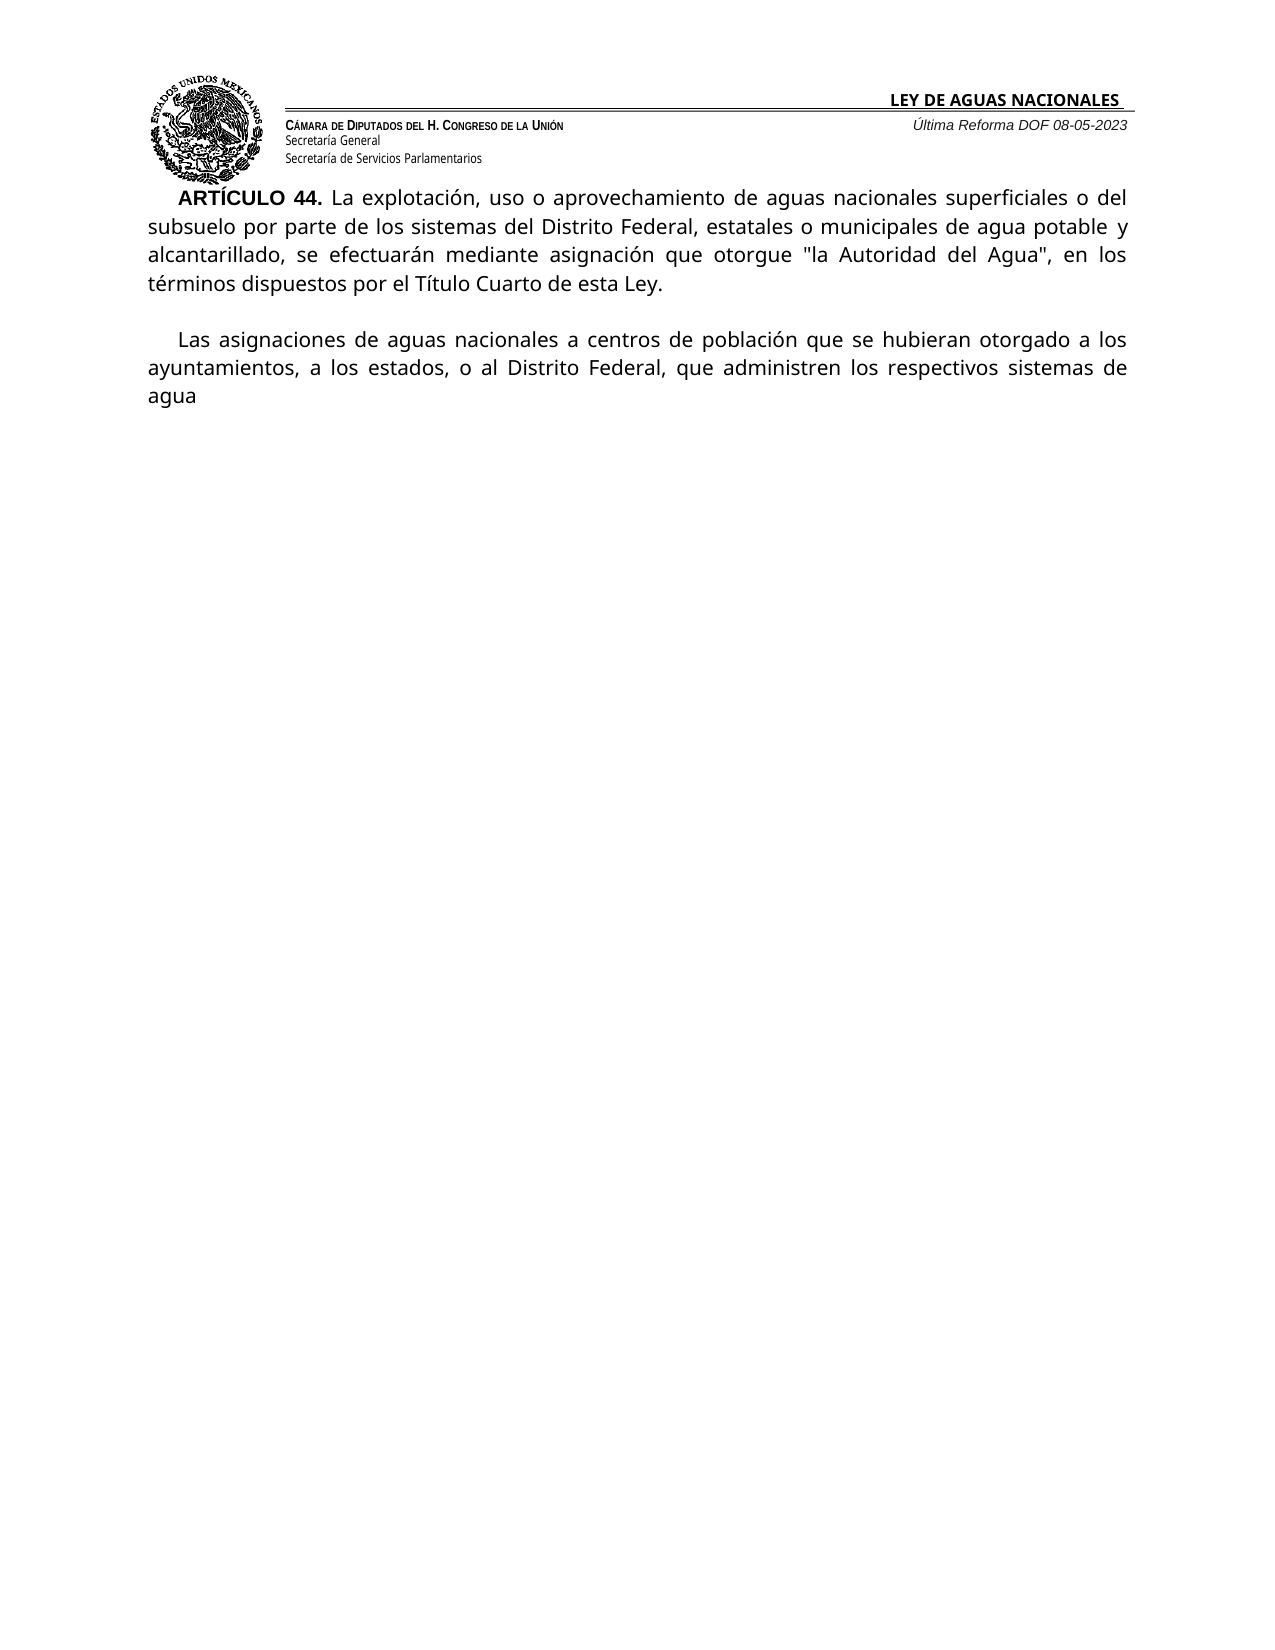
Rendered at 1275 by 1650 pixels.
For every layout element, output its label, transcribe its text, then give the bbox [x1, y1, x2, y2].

text Las asignaciones de aguas nacionales a centros de población que se hubieran otorgado a los ayuntamientos, a los estados, o al Distrito Federal, que administren los respectivos sistemas de agua [148, 325, 1127, 410]
text ARTÍCULO 44. La explotación, uso o aprovechamiento de aguas nacionales superficiales o del subsuelo por parte de los sistemas del Distrito Federal, estatales o municipales de agua potable y alcantarillado, se efectuarán mediante asignación que otorgue "la Autoridad del Agua", en los términos dispuestos por el Título Cuarto de esta Ley. [148, 183, 1128, 297]
picture [150, 75, 263, 183]
